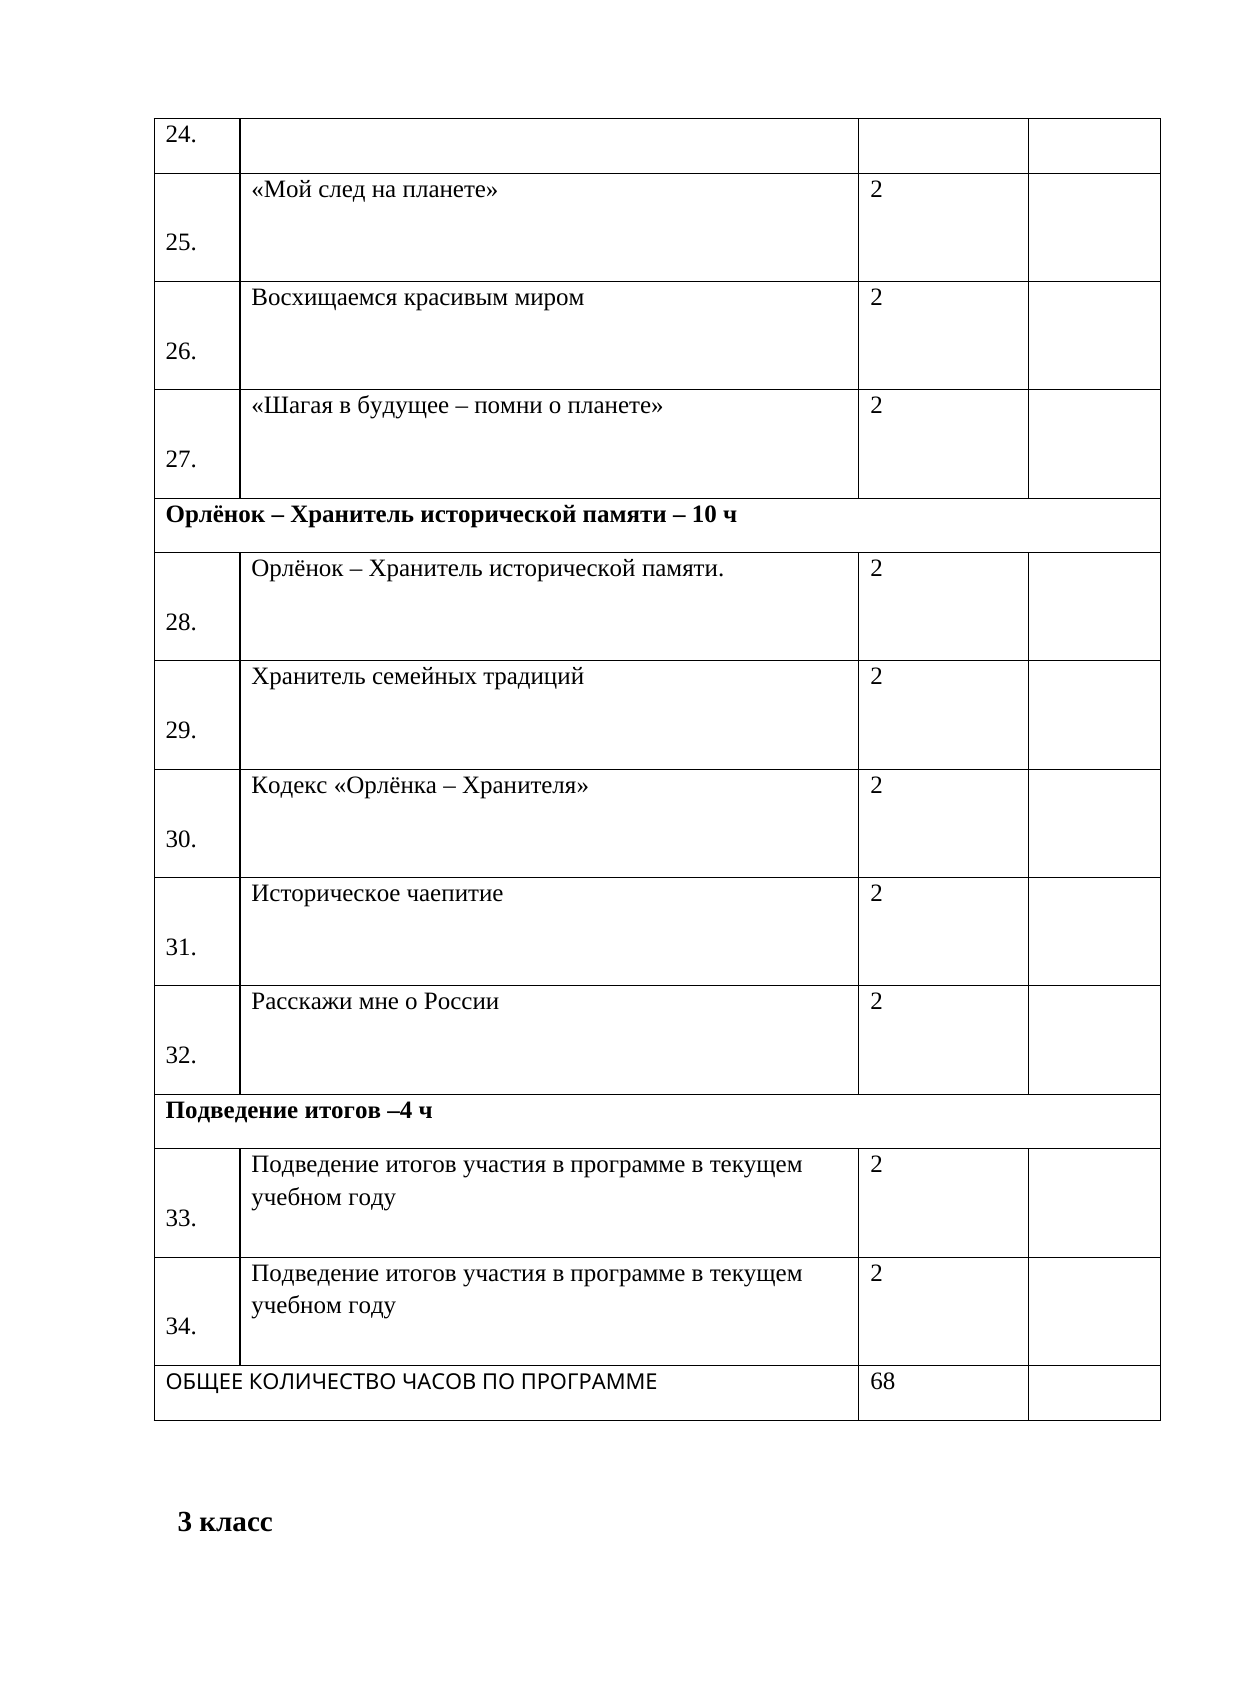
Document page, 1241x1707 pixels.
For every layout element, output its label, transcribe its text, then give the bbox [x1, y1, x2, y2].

table_cell [1029, 986, 1160, 1094]
table_cell Восхищаемся красивым миром [241, 282, 858, 389]
table_cell 2 [859, 282, 1028, 389]
table_cell 28. [155, 553, 239, 660]
table_cell 26. [155, 282, 239, 389]
table_cell 2 [859, 770, 1028, 877]
table_cell Подведение итогов участия в программе в текущем учебном году [241, 1258, 858, 1365]
table_cell [1029, 661, 1160, 769]
table_cell [1029, 1149, 1160, 1257]
table_cell «Шагая в будущее – помни о планете» [241, 390, 858, 498]
table_cell 2 [859, 553, 1028, 660]
table_cell 2 [859, 661, 1028, 769]
table_cell 29. [155, 661, 239, 769]
table_cell Подведение итогов участия в программе в текущем учебном году [241, 1149, 858, 1257]
table_cell 2 [859, 1149, 1028, 1257]
table_cell Расскажи мне о России [241, 986, 858, 1094]
table_cell [1029, 119, 1160, 173]
table_cell ОБЩЕЕ КОЛИЧЕСТВО ЧАСОВ ПО ПРОГРАММЕ [155, 1366, 858, 1420]
table_cell «Мой след на планете» [241, 174, 858, 281]
table_cell [1029, 1366, 1160, 1420]
table_cell Кодекс «Орлёнка – Хранителя» [241, 770, 858, 877]
table_cell 2 [859, 390, 1028, 498]
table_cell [241, 119, 858, 173]
table_cell Подведение итогов –4 ч [155, 1095, 1160, 1148]
table_cell 2 [859, 119, 1028, 173]
text 3 класс [177, 1504, 1152, 1538]
table_cell [1029, 174, 1160, 281]
table_cell Орлёнок – Хранитель исторической памяти. [241, 553, 858, 660]
table_cell 34. [155, 1258, 239, 1365]
table_cell 2 [859, 986, 1028, 1094]
table_cell [1029, 770, 1160, 877]
table_cell Хранитель семейных традиций [241, 661, 858, 769]
table_cell [1029, 878, 1160, 985]
table_cell Орлёнок – Хранитель исторической памяти – 10 ч [155, 499, 1160, 552]
table_cell Историческое чаепитие [241, 878, 858, 985]
table_cell 27. [155, 390, 239, 498]
table_cell [1029, 390, 1160, 498]
table_cell 31. [155, 878, 239, 985]
table_cell [1029, 553, 1160, 660]
table_cell [1029, 1258, 1160, 1365]
table_cell 68 [859, 1366, 1028, 1420]
table_cell 30. [155, 770, 239, 877]
table_cell 24. [155, 119, 239, 173]
table_cell 25. [155, 174, 239, 281]
table_cell 33. [155, 1149, 239, 1257]
table_cell 2 [859, 878, 1028, 985]
table_cell 2 [859, 174, 1028, 281]
table_cell [1029, 282, 1160, 389]
table_cell 2 [859, 1258, 1028, 1365]
table_cell 32. [155, 986, 239, 1094]
